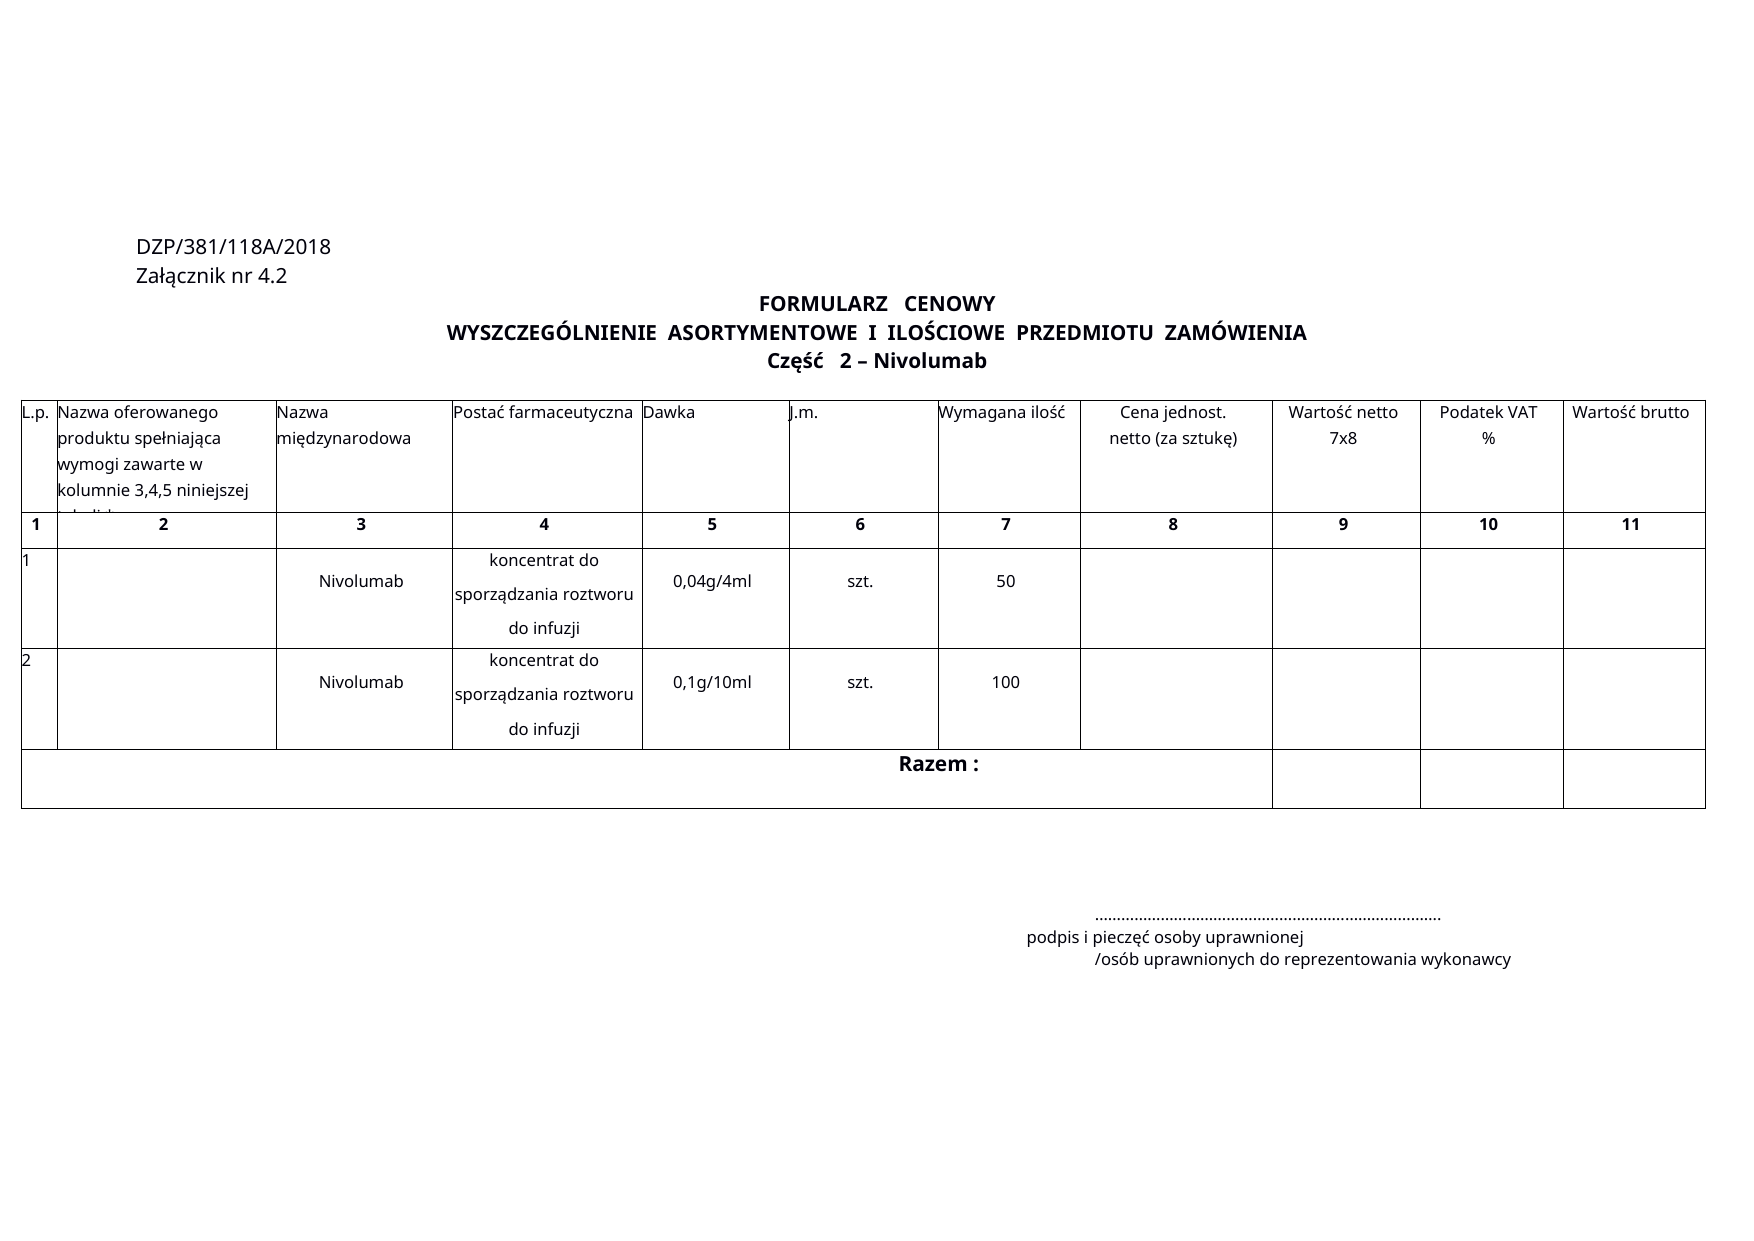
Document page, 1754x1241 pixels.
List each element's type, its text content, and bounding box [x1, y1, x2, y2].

table_header Dawka [643, 401, 789, 512]
table_header Wymagana ilość [939, 401, 1080, 512]
table_cell [1564, 649, 1705, 748]
table_header Wartość netto 7x8 [1273, 401, 1420, 512]
text FORMULARZ CENOWY [136, 289, 1618, 318]
table_cell [1273, 549, 1420, 648]
text Część 2 – Nivolumab [136, 346, 1618, 374]
table_header Nazwa oferowanego produktu spełniająca wymogi zawarte w kolumnie 3,4,5 niniejszej tabeli * [58, 401, 276, 512]
table_cell [1421, 649, 1563, 748]
table_cell szt. [790, 549, 938, 648]
table_cell 4 [453, 513, 642, 547]
table_cell 6 [790, 513, 938, 547]
table_header Postać farmaceutyczna [453, 401, 642, 512]
table_cell 100 [939, 649, 1080, 748]
table_cell [1273, 750, 1420, 808]
table_cell 2 [22, 649, 57, 748]
table_cell koncentrat do sporządzania roztworu do infuzji [453, 649, 642, 748]
table_cell [1273, 649, 1420, 748]
table_cell 7 [939, 513, 1080, 547]
text /osób uprawnionych do reprezentowania wykonawcy [1021, 948, 1618, 971]
text ……………………………………………………………………. [1021, 903, 1618, 925]
table_header Nazwa międzynarodowa [277, 401, 452, 512]
text DZP/381/118A/2018 [136, 232, 1618, 261]
table_cell 1 [22, 513, 57, 547]
table_cell [1081, 649, 1272, 748]
table_cell 10 [1421, 513, 1563, 547]
table_cell 5 [643, 513, 789, 547]
text Załącznik nr 4.2 [136, 261, 1618, 289]
table_cell szt. [790, 649, 938, 748]
table_cell koncentrat do sporządzania roztworu do infuzji [453, 549, 642, 648]
table_cell 9 [1273, 513, 1420, 547]
table_cell 11 [1564, 513, 1705, 547]
table_cell 50 [939, 549, 1080, 648]
table_cell 3 [277, 513, 452, 547]
table_cell Nivolumab [277, 549, 452, 648]
table_header J.m. [790, 401, 938, 512]
text WYSZCZEGÓLNIENIE ASORTYMENTOWE I ILOŚCIOWE PRZEDMIOTU ZAMÓWIENIA [136, 318, 1618, 346]
table_cell [58, 549, 276, 648]
table_cell Razem : [22, 750, 1272, 808]
table_cell [1421, 549, 1563, 648]
table_cell 0,1g/10ml [643, 649, 789, 748]
table_header Podatek VAT % [1421, 401, 1563, 512]
table_cell [58, 649, 276, 748]
table_cell 1 [22, 549, 57, 648]
table_header Cena jednost. netto (za sztukę) [1081, 401, 1272, 512]
table_cell [1564, 549, 1705, 648]
table_cell [1421, 750, 1563, 808]
table_cell Nivolumab [277, 649, 452, 748]
table_cell 8 [1081, 513, 1272, 547]
table_header Wartość brutto [1564, 401, 1705, 512]
text podpis i pieczęć osoby uprawnionej [136, 925, 1618, 948]
table_cell [1081, 549, 1272, 648]
table_header L.p. [22, 401, 57, 512]
table_cell [1564, 750, 1705, 808]
table_cell 2 [58, 513, 276, 547]
table_cell 0,04g/4ml [643, 549, 789, 648]
